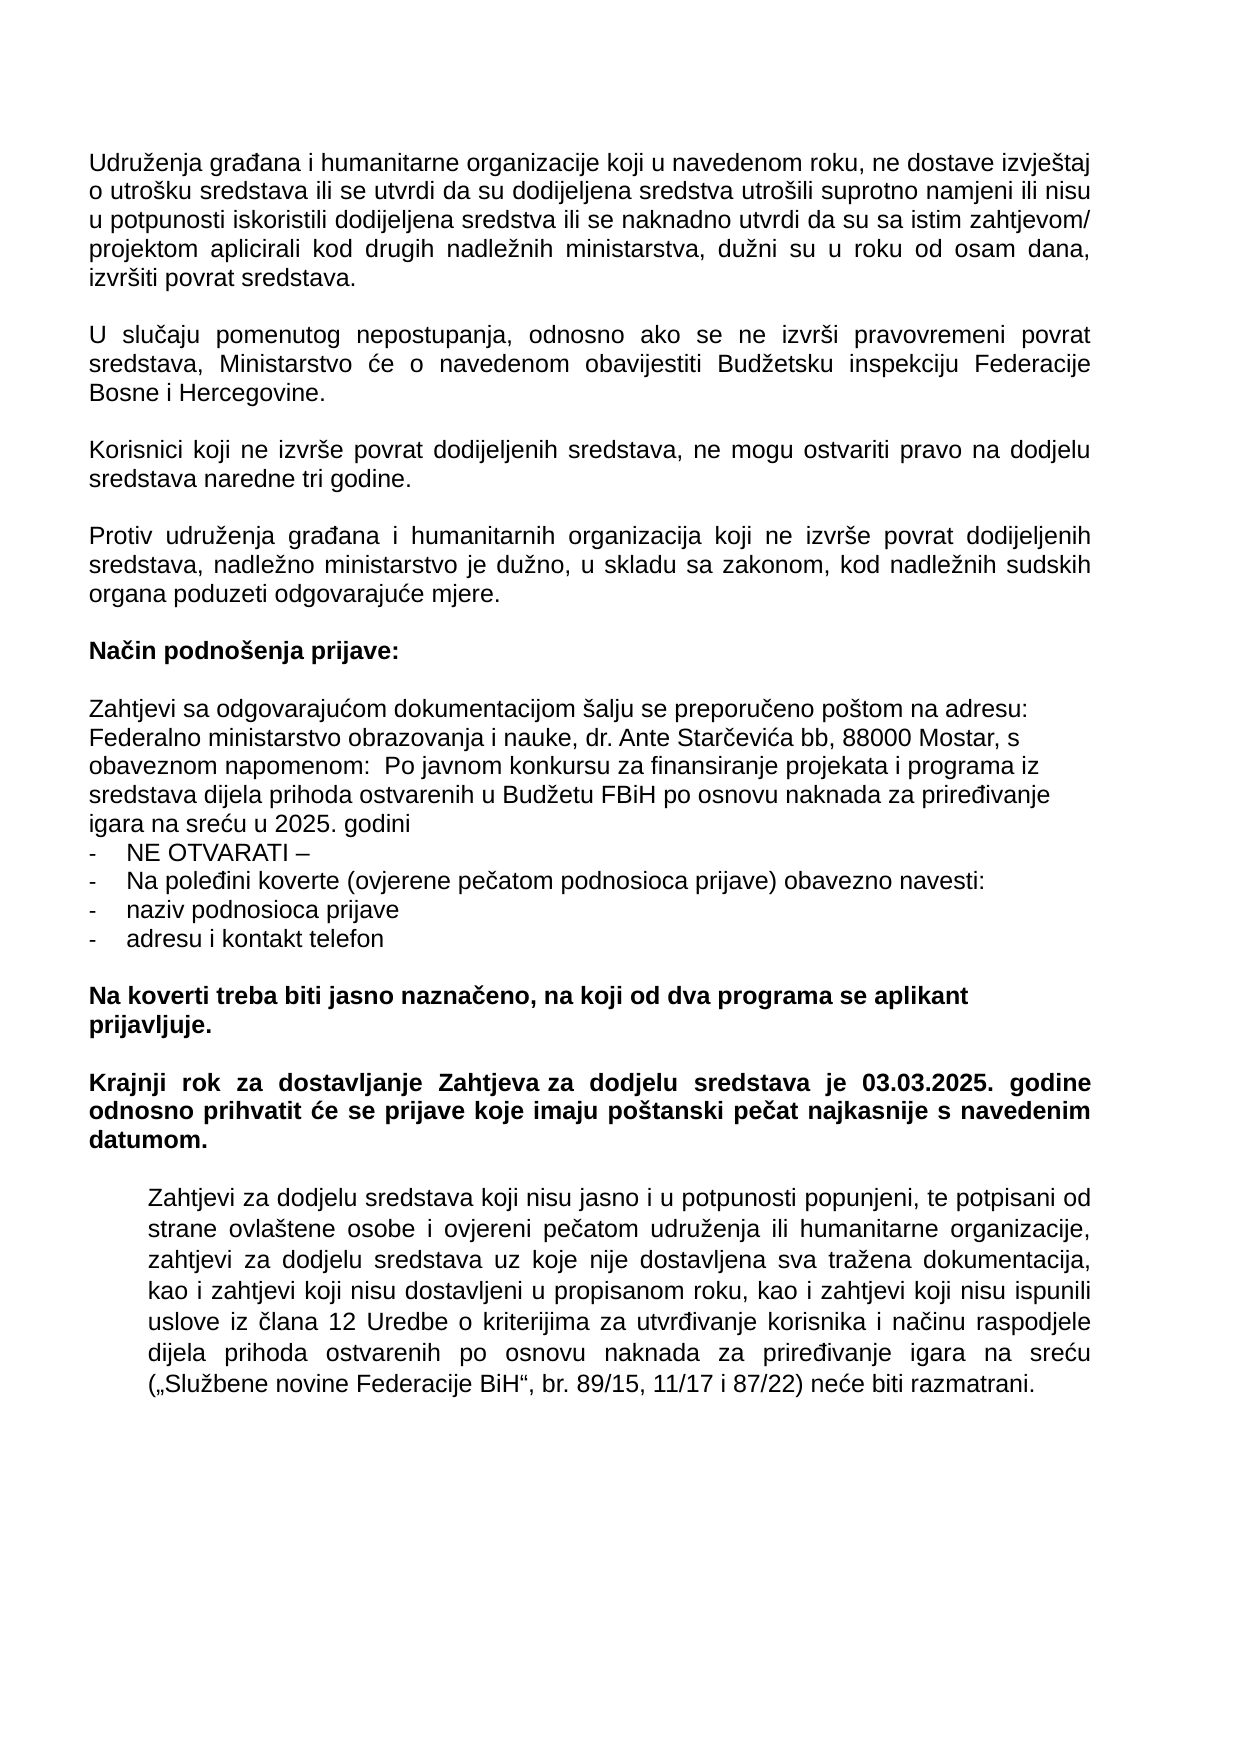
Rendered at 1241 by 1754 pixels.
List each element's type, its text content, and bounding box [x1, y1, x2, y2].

text Udruženja građana i humanitarne organizacije koji u navedenom roku, ne dostave izvještaj o utrošku sredstava ili se utvrdi da su dodijeljena sredstva utrošili suprotno namjeni ili nisu u potpunosti iskoristili dodijeljena sredstva ili se naknadno utvrdi da su sa istim zahtjevom/ projektom aplicirali kod drugih nadležnih ministarstva, dužni su u roku od osam dana, izvršiti povrat sredstava. [88, 148, 1093, 291]
text Zahtjevi za dodjelu sredstava koji nisu jasno i u potpunosti popunjeni, te potpisani od strane ovlaštene osobe i ovjereni pečatom udruženja ili humanitarne organizacije, zahtjevi za dodjelu sredstava uz koje nije dostavljena sva tražena dokumentacija, kao i zahtjevi koji nisu dostavljeni u propisanom roku, kao i zahtjevi koji nisu ispunili uslove iz člana 12 Uredbe o kriterijima za utvrđivanje korisnika i načinu raspodjele dijela prihoda ostvarenih po osnovu naknada za priređivanje igara na sreću („Službene novine Federacije BiH“, br. 89/15, 11/17 i 87/22) neće biti razmatrani. [148, 1183, 1093, 1398]
text Krajnji rok za dostavljanje Zahtjeva za dodjelu sredstava je 03.03.2025. godine odnosno prihvatit će se prijave koje imaju poštanski pečat najkasnije s navedenim datumom. [88, 1068, 1093, 1154]
text Na koverti treba biti jasno naznačeno, na koji od dva programa se aplikant prijavljuje. [88, 981, 1093, 1039]
text Zahtjevi sa odgovarajućom dokumentacijom šalju se preporučeno poštom na adresu: [88, 694, 1093, 723]
text Protiv udruženja građana i humanitarnih organizacija koji ne izvrše povrat dodijeljenih sredstava, nadležno ministarstvo je dužno, u skladu sa zakonom, kod nadležnih sudskih organa poduzeti odgovarajuće mjere. [88, 493, 1093, 608]
text Federalno ministarstvo obrazovanja i nauke, dr. Ante Starčevića bb, 88000 Mostar, s obaveznom napomenom: Po javnom konkursu za finansiranje projekata i programa iz sredstava dijela prihoda ostvarenih u Budžetu FBiH po osnovu naknada za priređivanje igara na sreću u 2025. godini [88, 723, 1093, 838]
list NE OTVARATI – [88, 838, 1093, 866]
list Na poleđini koverte (ovjerene pečatom podnosioca prijave) obavezno navesti: [88, 866, 1093, 895]
text Korisnici koji ne izvrše povrat dodijeljenih sredstava, ne mogu ostvariti pravo na dodjelu sredstava naredne tri godine. [88, 406, 1093, 493]
list adresu i kontakt telefon [88, 924, 1093, 953]
list naziv podnosioca prijave [88, 895, 1093, 924]
text Način podnošenja prijave: [88, 636, 1093, 665]
text U slučaju pomenutog nepostupanja, odnosno ako se ne izvrši pravovremeni povrat sredstava, Ministarstvo će o navedenom obavijestiti Budžetsku inspekciju Federacije Bosne i Hercegovine. [88, 320, 1093, 406]
